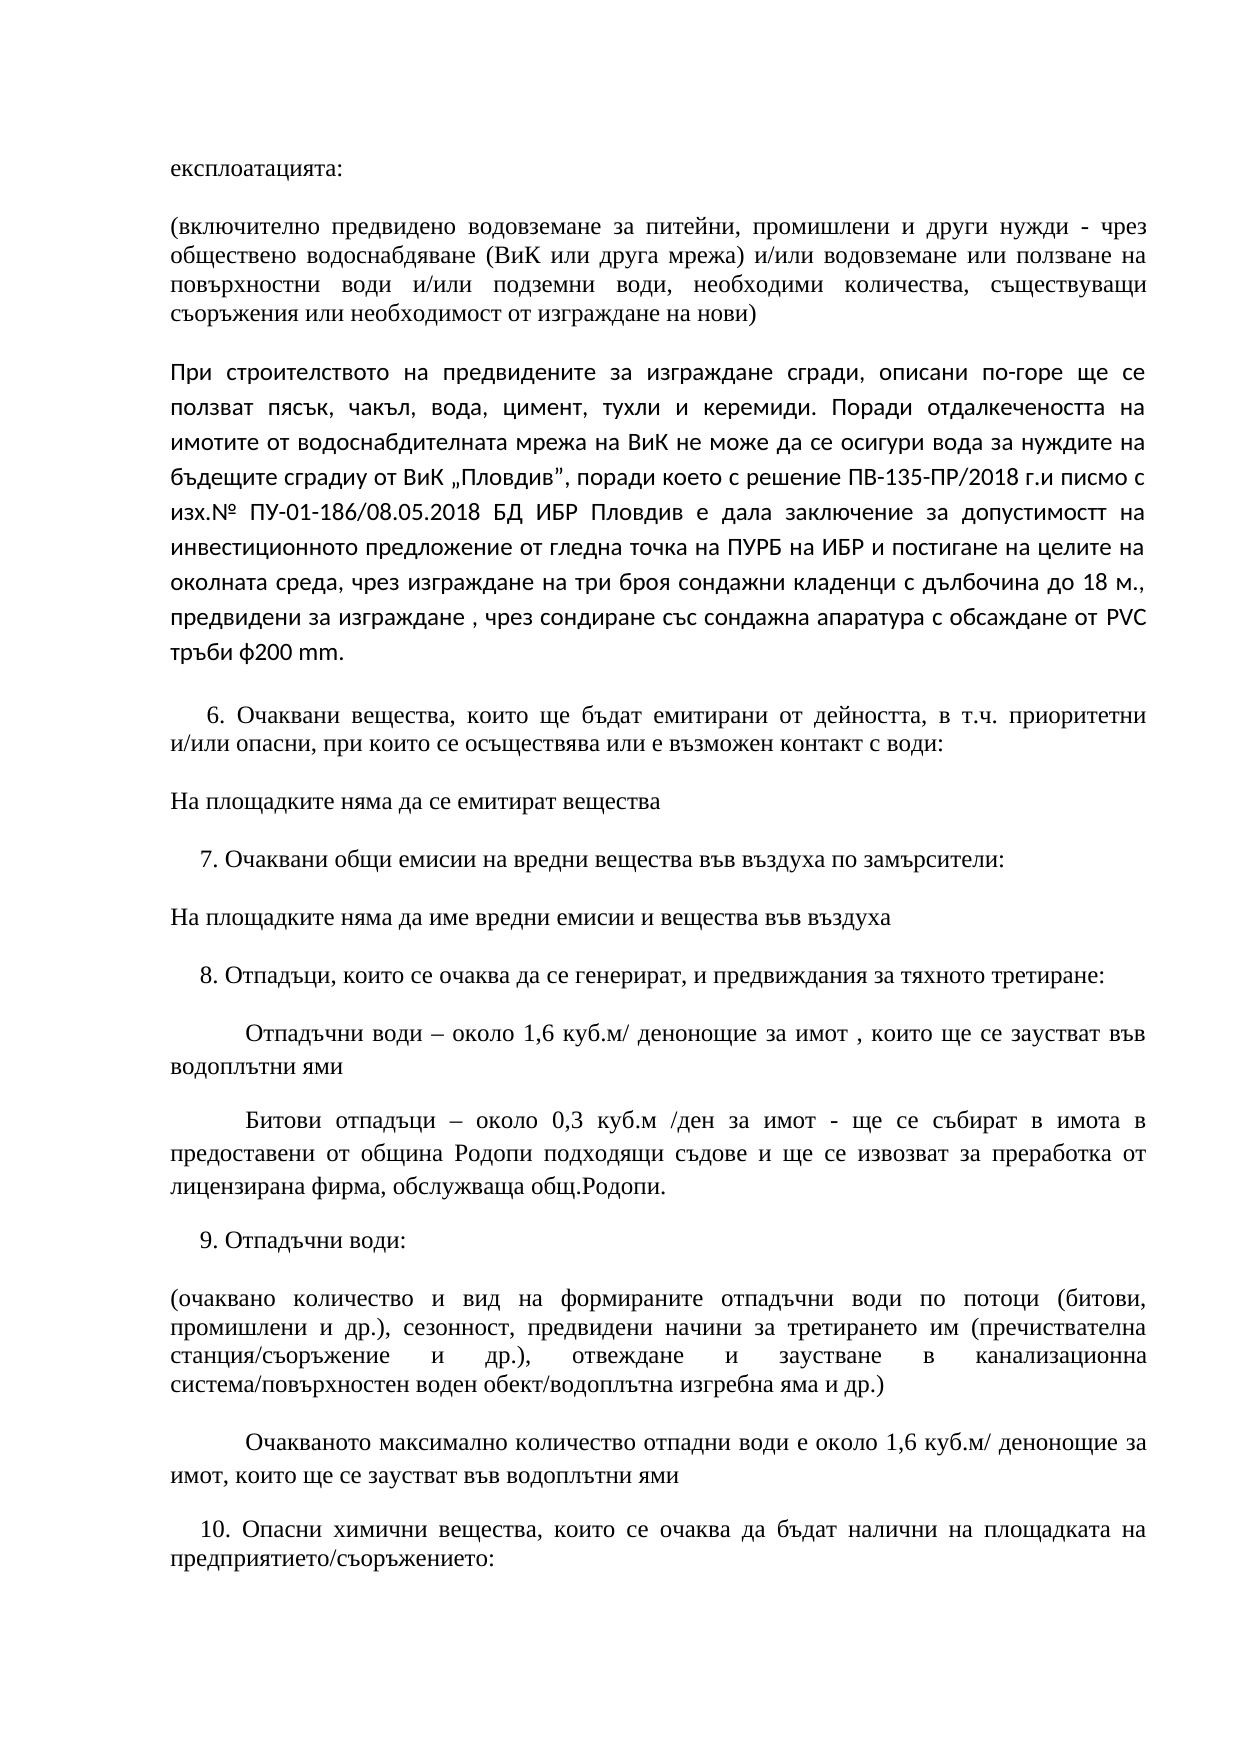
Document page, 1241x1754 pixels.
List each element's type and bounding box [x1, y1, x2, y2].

table_header [159, 148, 1159, 1601]
